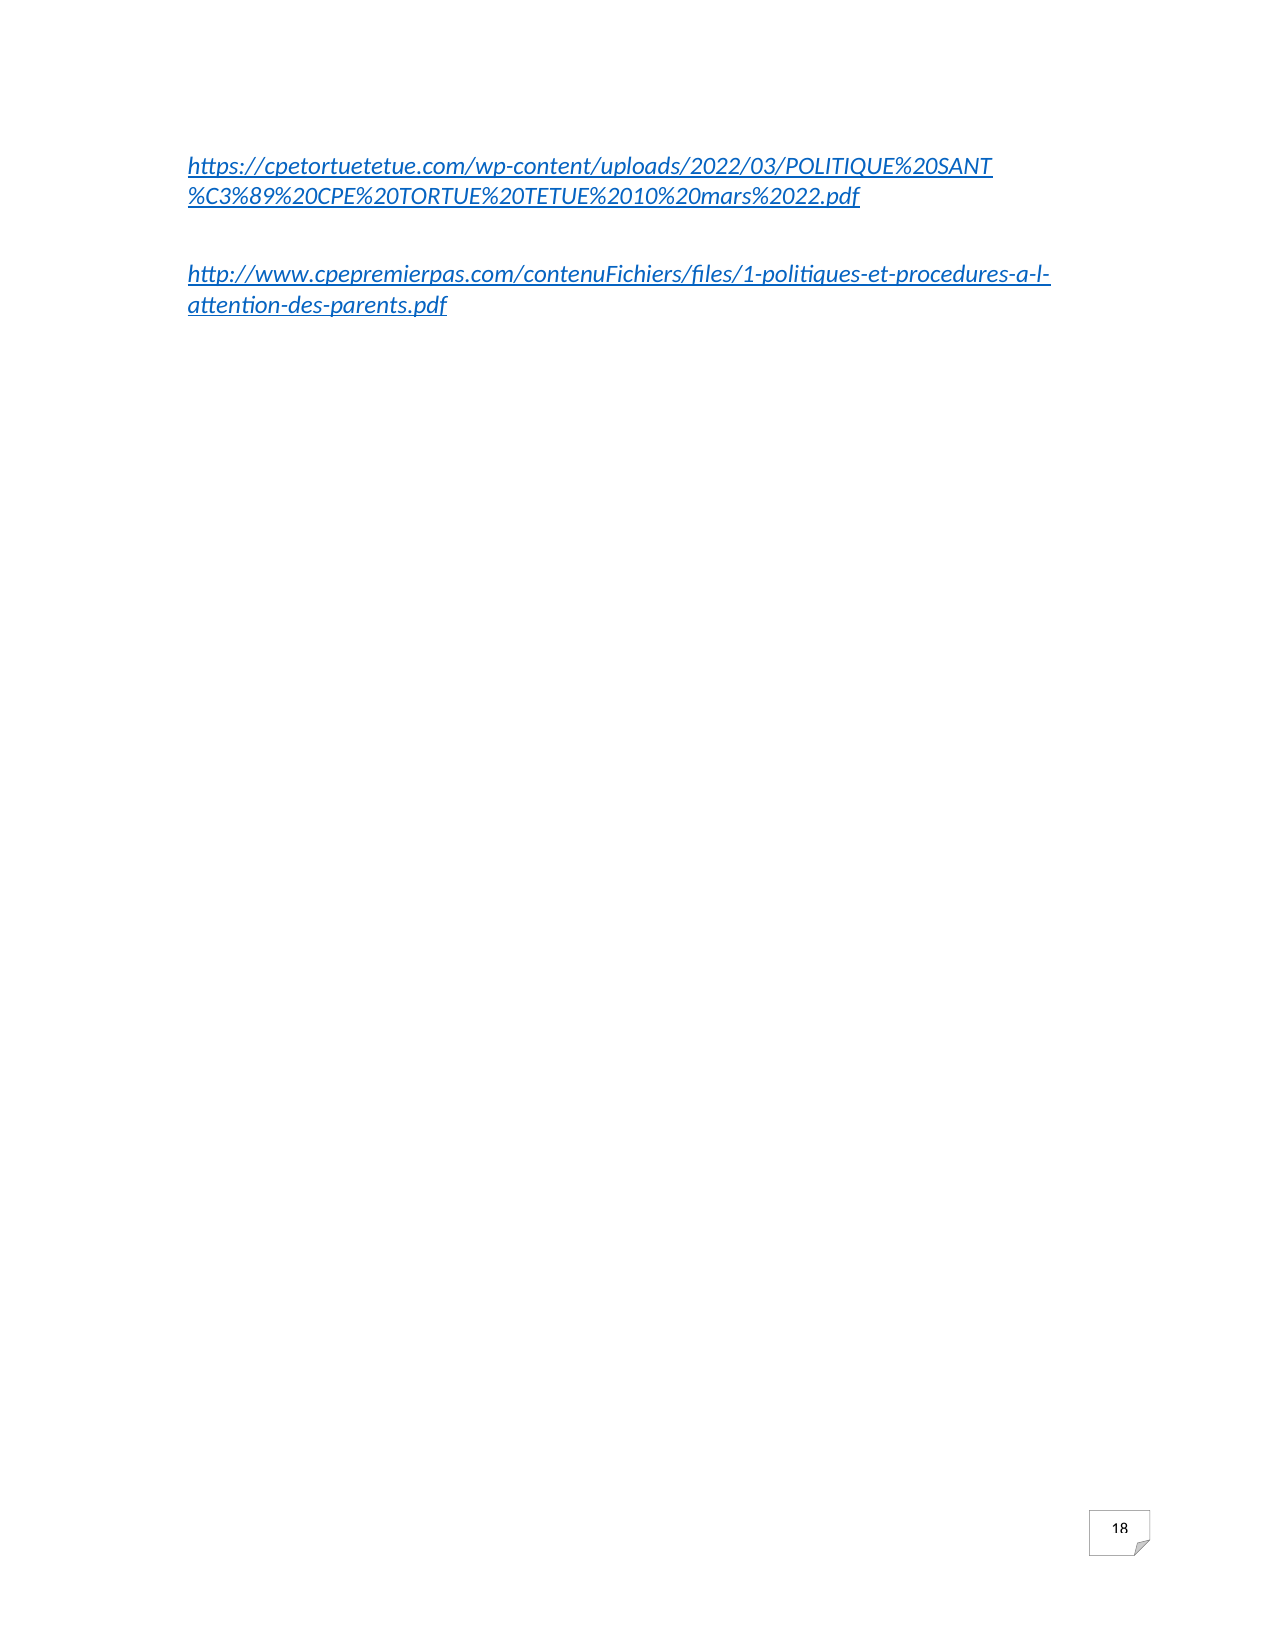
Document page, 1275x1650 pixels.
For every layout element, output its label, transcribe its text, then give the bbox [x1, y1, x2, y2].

text https://cpetortuetetue.com/wp-content/uploads/2022/03/POLITIQUE%20SANT%C3%89%20CPE%20TORTUE%20TETUE%2010%20mars%2022.pdf [187, 150, 1088, 211]
text http://www.cpepremierpas.com/contenuFichiers/files/1-politiques-et-procedures-a-l-attention-des-parents.pdf [187, 258, 1088, 319]
